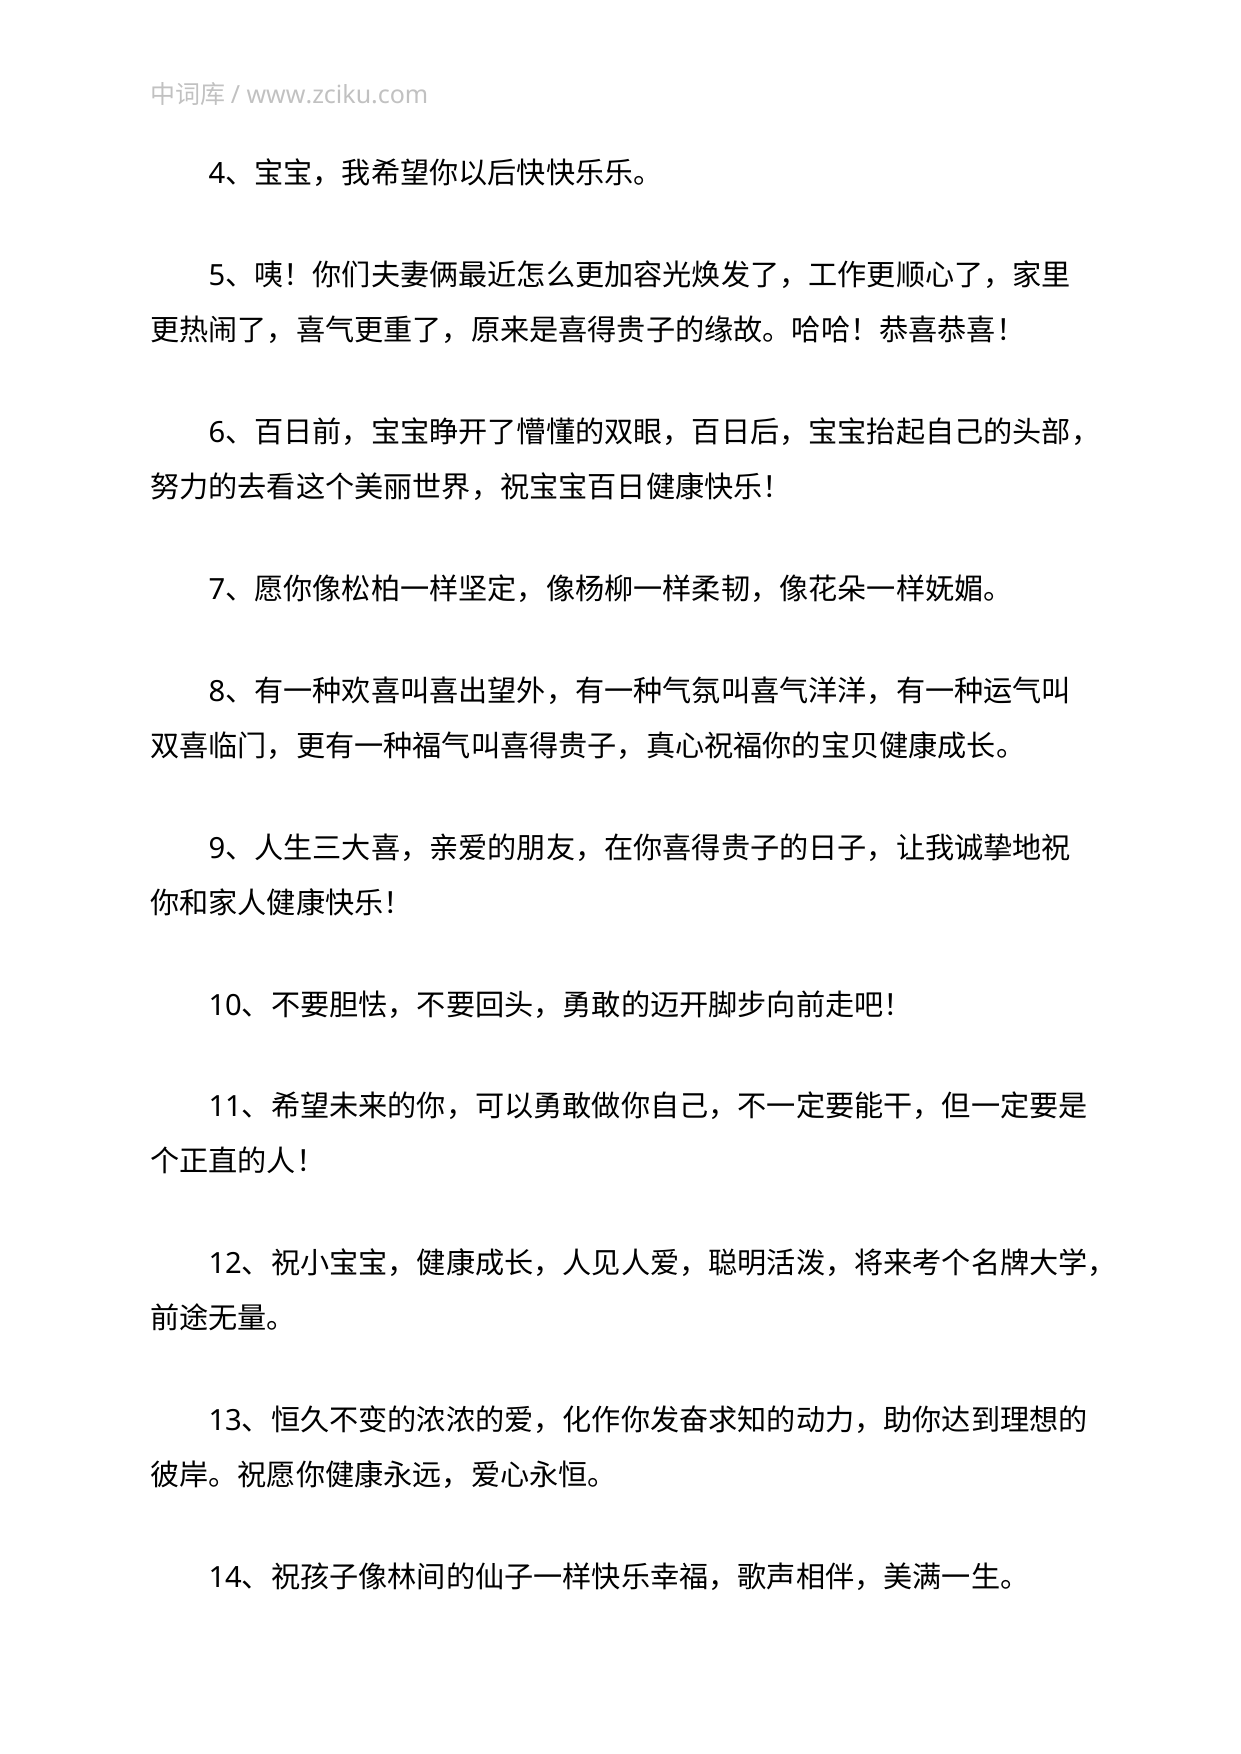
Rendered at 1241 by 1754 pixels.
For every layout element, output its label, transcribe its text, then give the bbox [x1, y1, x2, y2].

text 4、宝宝，我希望你以后快快乐乐。 [150, 150, 1090, 192]
text 10、不要胆怯，不要回头，勇敢的迈开脚步向前走吧！ [150, 981, 1090, 1023]
text 7、愿你像松柏一样坚定，像杨柳一样柔韧，像花朵一样妩媚。 [150, 566, 1090, 608]
text 12、祝小宝宝，健康成长，人见人爱，聪明活泼，将来考个名牌大学，前途无量。 [150, 1240, 1090, 1337]
text 11、希望未来的你，可以勇敢做你自己，不一定要能干，但一定要是个正直的人！ [150, 1083, 1090, 1180]
text 5、咦！你们夫妻俩最近怎么更加容光焕发了，工作更顺心了，家里更热闹了，喜气更重了，原来是喜得贵子的缘故。哈哈！恭喜恭喜！ [150, 252, 1090, 349]
text 8、有一种欢喜叫喜出望外，有一种气氛叫喜气洋洋，有一种运气叫双喜临门，更有一种福气叫喜得贵子，真心祝福你的宝贝健康成长。 [150, 667, 1090, 765]
text 14、祝孩子像林间的仙子一样快乐幸福，歌声相伴，美满一生。 [150, 1553, 1090, 1596]
text 6、百日前，宝宝睁开了懵懂的双眼，百日后，宝宝抬起自己的头部，努力的去看这个美丽世界，祝宝宝百日健康快乐！ [150, 409, 1090, 506]
text 13、恒久不变的浓浓的爱，化作你发奋求知的动力，助你达到理想的彼岸。祝愿你健康永远，爱心永恒。 [150, 1397, 1090, 1494]
text 9、人生三大喜，亲爱的朋友，在你喜得贵子的日子，让我诚挚地祝你和家人健康快乐！ [150, 824, 1090, 922]
